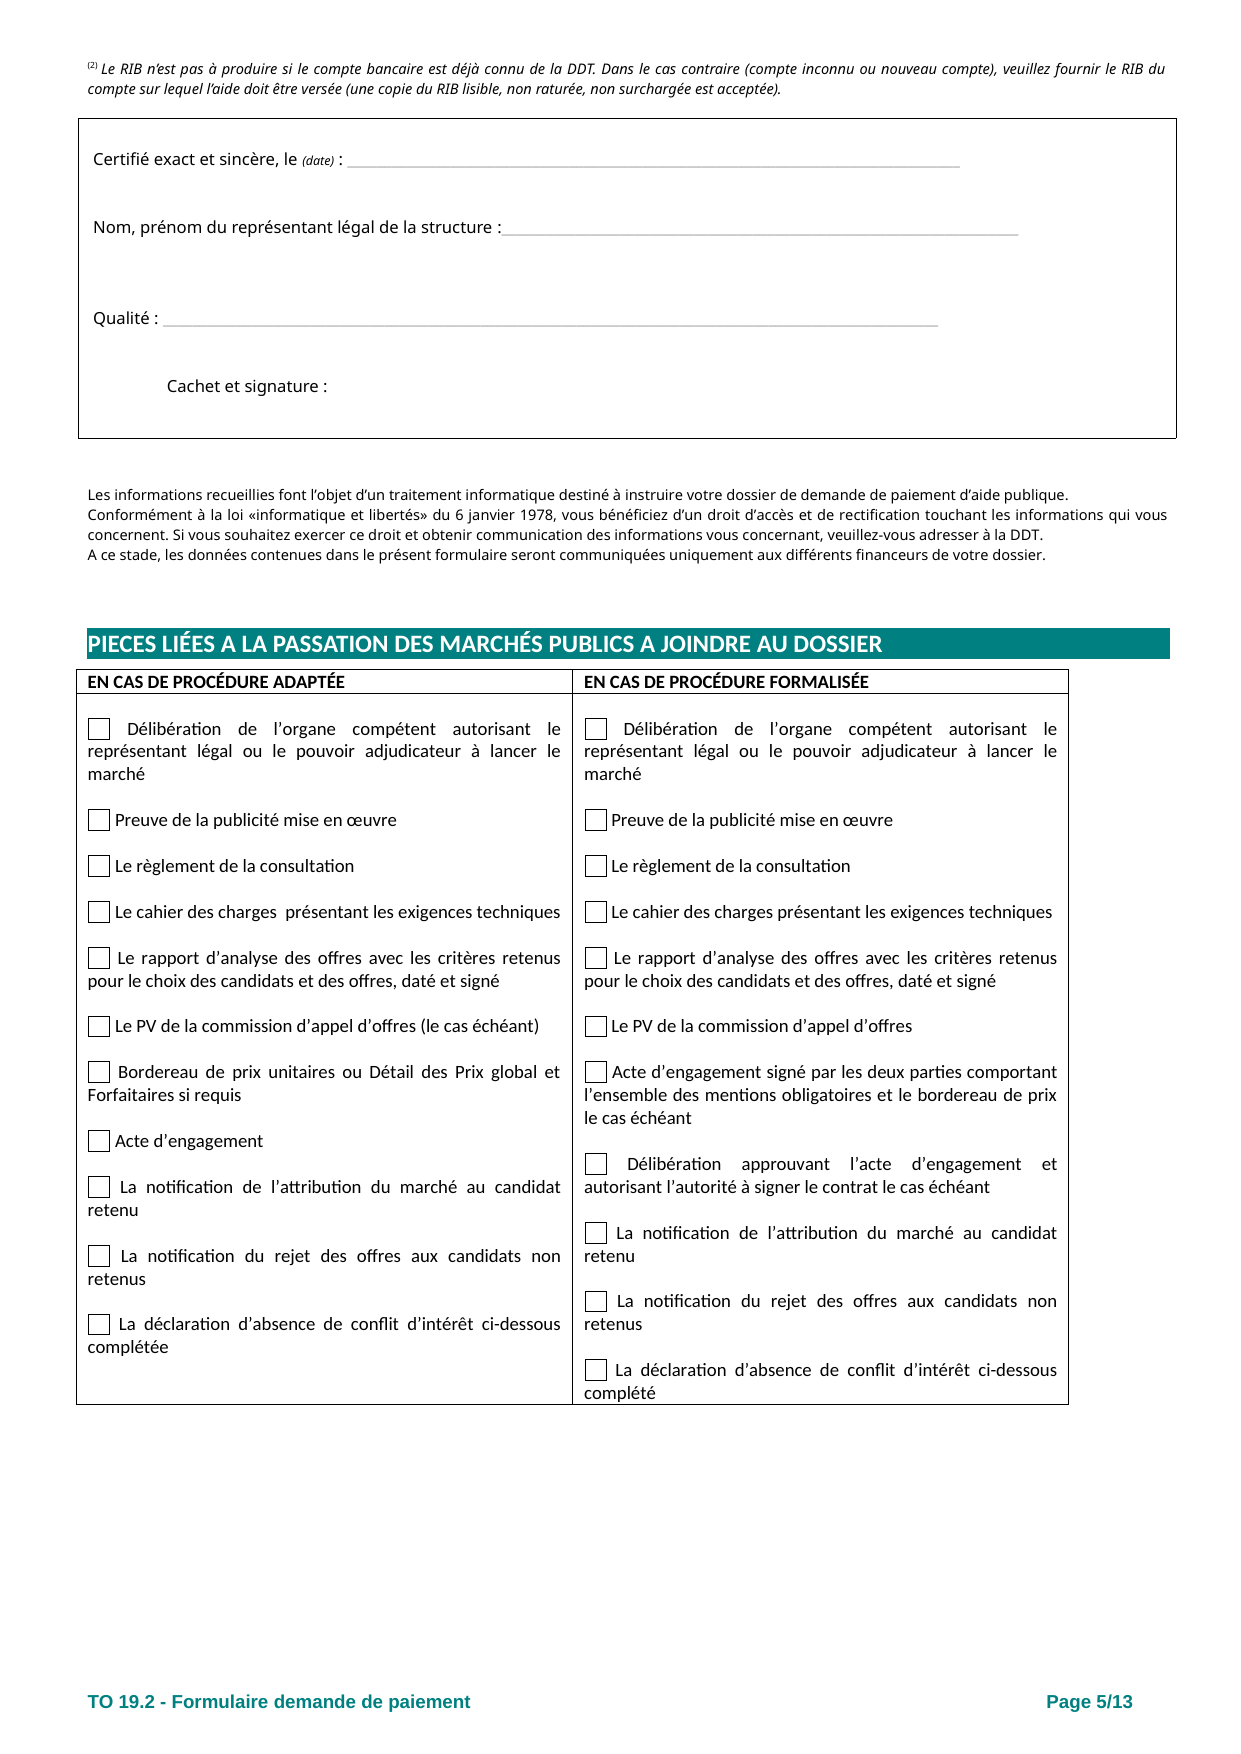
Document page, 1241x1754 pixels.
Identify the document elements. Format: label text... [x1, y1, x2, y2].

table_header EN CAS DE PROCÉDURE FORMALISÉE [573, 670, 1068, 693]
list PIECES LIÉES A LA PASSATION DES MARCHÉS PUBLICS A JOINDRE AU DOSSIER [87, 628, 1170, 659]
text A ce stade, les données contenues dans le présent formulaire seront communiquées uniquement aux différents financeurs de votre dossier. [87, 545, 1169, 564]
table_header EN CAS DE PROCÉDURE ADAPTÉE [77, 670, 572, 693]
text (2) Le RIB n’est pas à produire si le compte bancaire est déjà connu de la DDT. Dans le cas contraire (compte inconnu ou nouveau compte), veuillez fournir le RIB du compte sur lequel l’aide doit être versée (une copie du RIB lisible, non raturée, non surchargée est acceptée). [87, 59, 1169, 99]
table_cell Délibération de l’organe compétent autorisant le représentant légal ou le pouvoir adjudicateur à lancer le marché Preuve de la publicité mise en œuvre Le règlement de la consultation Le cahier des charges présentant les exigences techniques Le rapport d’analyse des offres avec les critères retenus pour le choix des candidats et des offres, daté et signé Le PV de la commission d’appel d’offres Acte d’engagement signé par les deux parties comportant l’ensemble des mentions obligatoires et le bordereau de prix le cas échéant Délibération approuvant l’acte d’engagement et autorisant l’autorité à signer le contrat le cas échéant La notification de l’attribution du marché au candidat retenu La notification du rejet des offres aux candidats non retenus La déclaration d’absence de conflit d’intérêt ci-dessous complété [573, 694, 1068, 1404]
text Les informations recueillies font l’objet d’un traitement informatique destiné à instruire votre dossier de demande de paiement d’aide publique. [87, 485, 1169, 505]
text Conformément à la loi «informatique et libertés» du 6 janvier 1978, vous bénéficiez d’un droit d’accès et de rectification touchant les informations qui vous concernent. Si vous souhaitez exercer ce droit et obtenir communication des informations vous concernant, veuillez-vous adresser à la DDT. [87, 505, 1169, 545]
table_cell Délibération de l’organe compétent autorisant le représentant légal ou le pouvoir adjudicateur à lancer le marché Preuve de la publicité mise en œuvre Le règlement de la consultation Le cahier des charges présentant les exigences techniques Le rapport d’analyse des offres avec les critères retenus pour le choix des candidats et des offres, daté et signé Le PV de la commission d’appel d’offres (le cas échéant) Bordereau de prix unitaires ou Détail des Prix global et Forfaitaires si requis Acte d’engagement La notification de l’attribution du marché au candidat retenu La notification du rejet des offres aux candidats non retenus La déclaration d’absence de conflit d’intérêt ci-dessous complétée [77, 694, 572, 1404]
